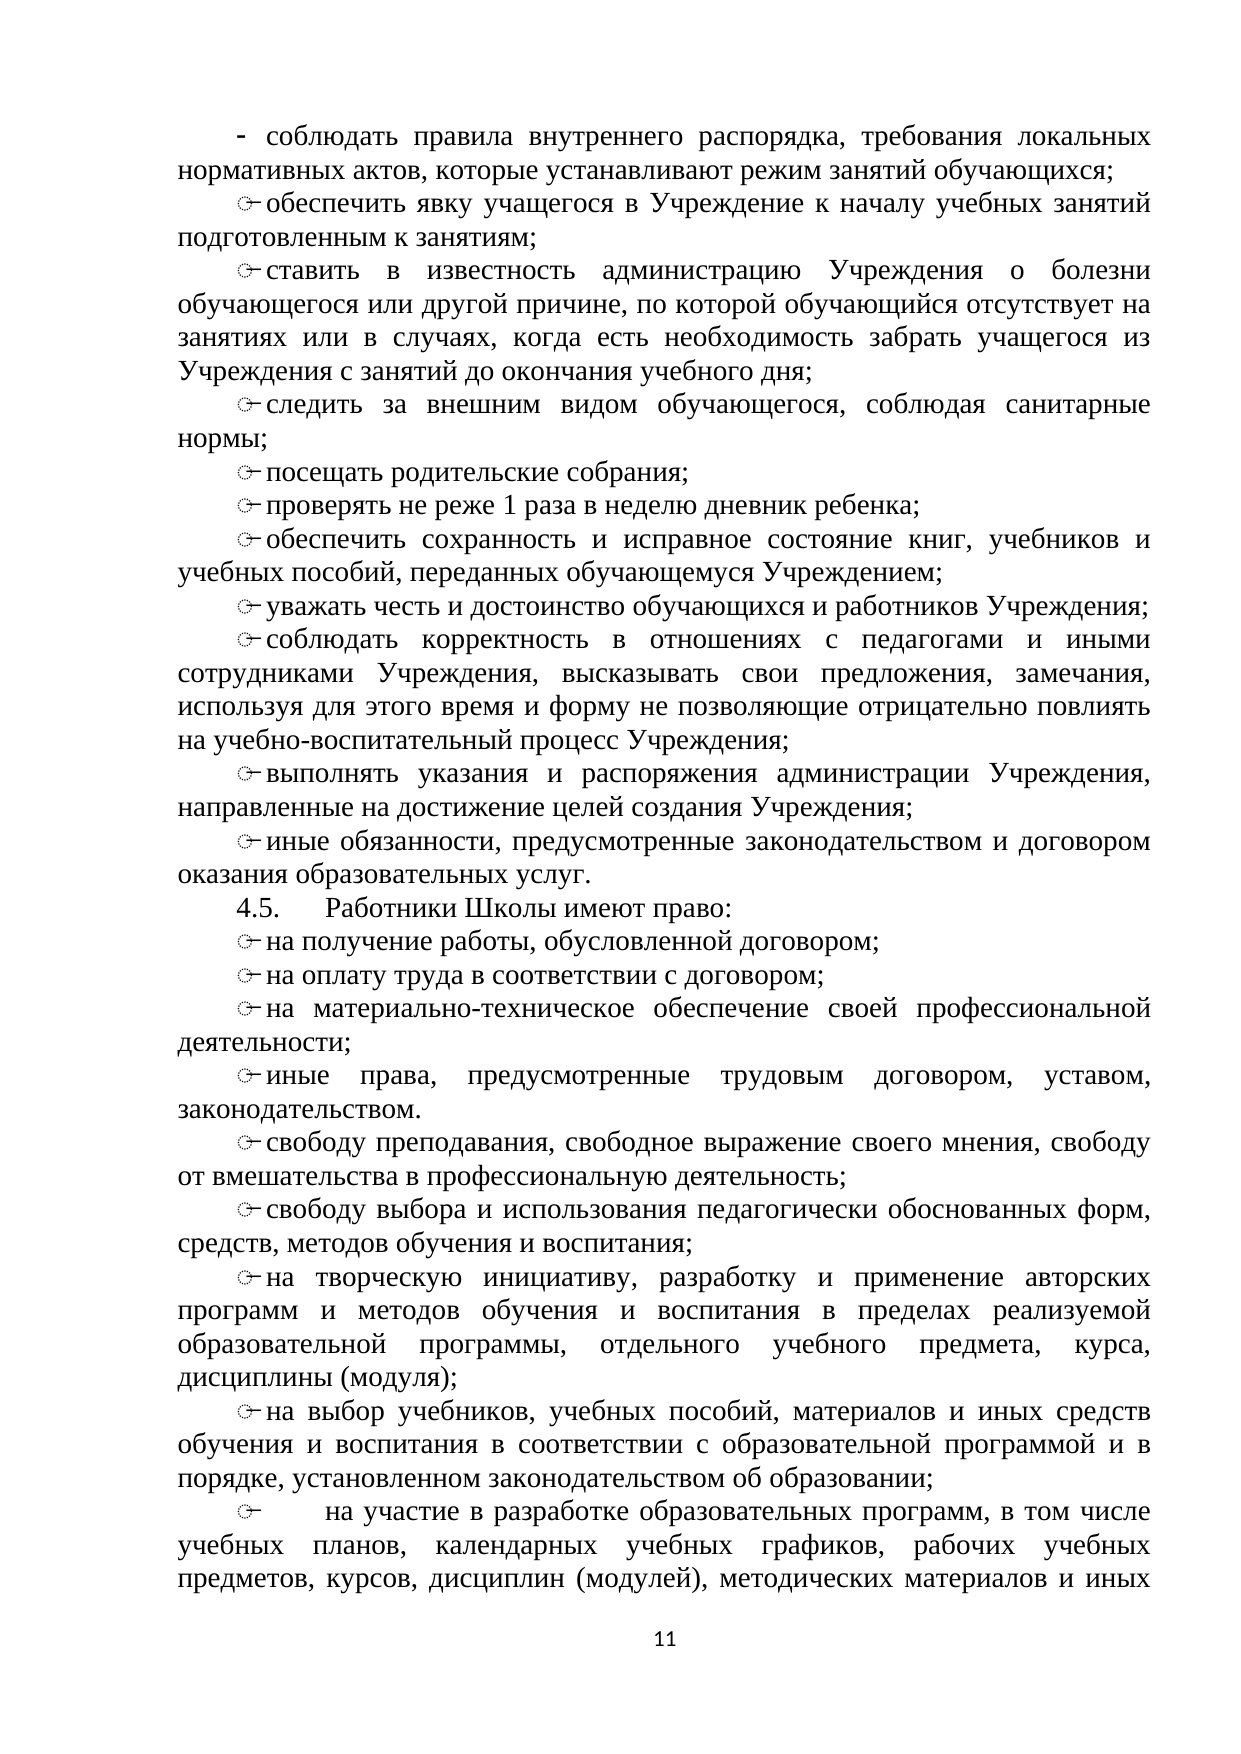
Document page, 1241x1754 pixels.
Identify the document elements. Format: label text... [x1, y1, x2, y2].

list ставить в известность администрацию Учреждения о болезни обучающегося или другой причине, по которой обучающийся отсутствует на занятиях или в случаях, когда есть необходимость забрать учащегося из Учреждения с занятий до окончания учебного дня; [177, 252, 1152, 387]
list свободу выбора и использования педагогически обоснованных форм, средств, методов обучения и воспитания; [177, 1192, 1152, 1259]
list Работники Школы имеют право: [177, 890, 1152, 923]
list на получение работы, обусловленной договором; [177, 923, 1152, 957]
list на материально-техническое обеспечение своей профессиональной деятельности; [177, 990, 1152, 1057]
list проверять не реже 1 раза в неделю дневник ребенка; [177, 487, 1152, 521]
list на выбор учебников, учебных пособий, материалов и иных средств обучения и воспитания в соответствии с образовательной программой и в порядке, установленном законодательством об образовании; [177, 1393, 1152, 1493]
list посещать родительские собрания; [177, 454, 1152, 487]
list обеспечить сохранность и исправное состояние книг, учебников и учебных пособий, переданных обучающемуся Учреждением; [177, 521, 1152, 588]
list следить за внешним видом обучающегося, соблюдая санитарные нормы; [177, 387, 1152, 454]
list свободу преподавания, свободное выражение своего мнения, свободу от вмешательства в профессиональную деятельность; [177, 1124, 1152, 1192]
list обеспечить явку учащегося в Учреждение к началу учебных занятий подготовленным к занятиям; [177, 185, 1152, 252]
list на оплату труда в соответствии с договором; [177, 957, 1152, 990]
list на творческую инициативу, разработку и применение авторских программ и методов обучения и воспитания в пределах реализуемой образовательной программы, отдельного учебного предмета, курса, дисциплины (модуля); [177, 1259, 1152, 1393]
list уважать честь и достоинство обучающихся и работников Учреждения; [177, 588, 1152, 621]
list соблюдать правила внутреннего распорядка, требования локальных нормативных актов, которые устанавливают режим занятий обучающихся; [177, 118, 1152, 185]
list выполнять указания и распоряжения администрации Учреждения, направленные на достижение целей создания Учреждения; [177, 756, 1152, 823]
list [177, 1493, 1152, 1594]
list иные права, предусмотренные трудовым договором, уставом, законодательством. [177, 1057, 1152, 1124]
list соблюдать корректность в отношениях с педагогами и иными сотрудниками Учреждения, высказывать свои предложения, замечания, используя для этого время и форму не позволяющие отрицательно повлиять на учебно-воспитательный процесс Учреждения; [177, 621, 1152, 756]
list иные обязанности, предусмотренные законодательством и договором оказания образовательных услуг. [177, 823, 1152, 890]
